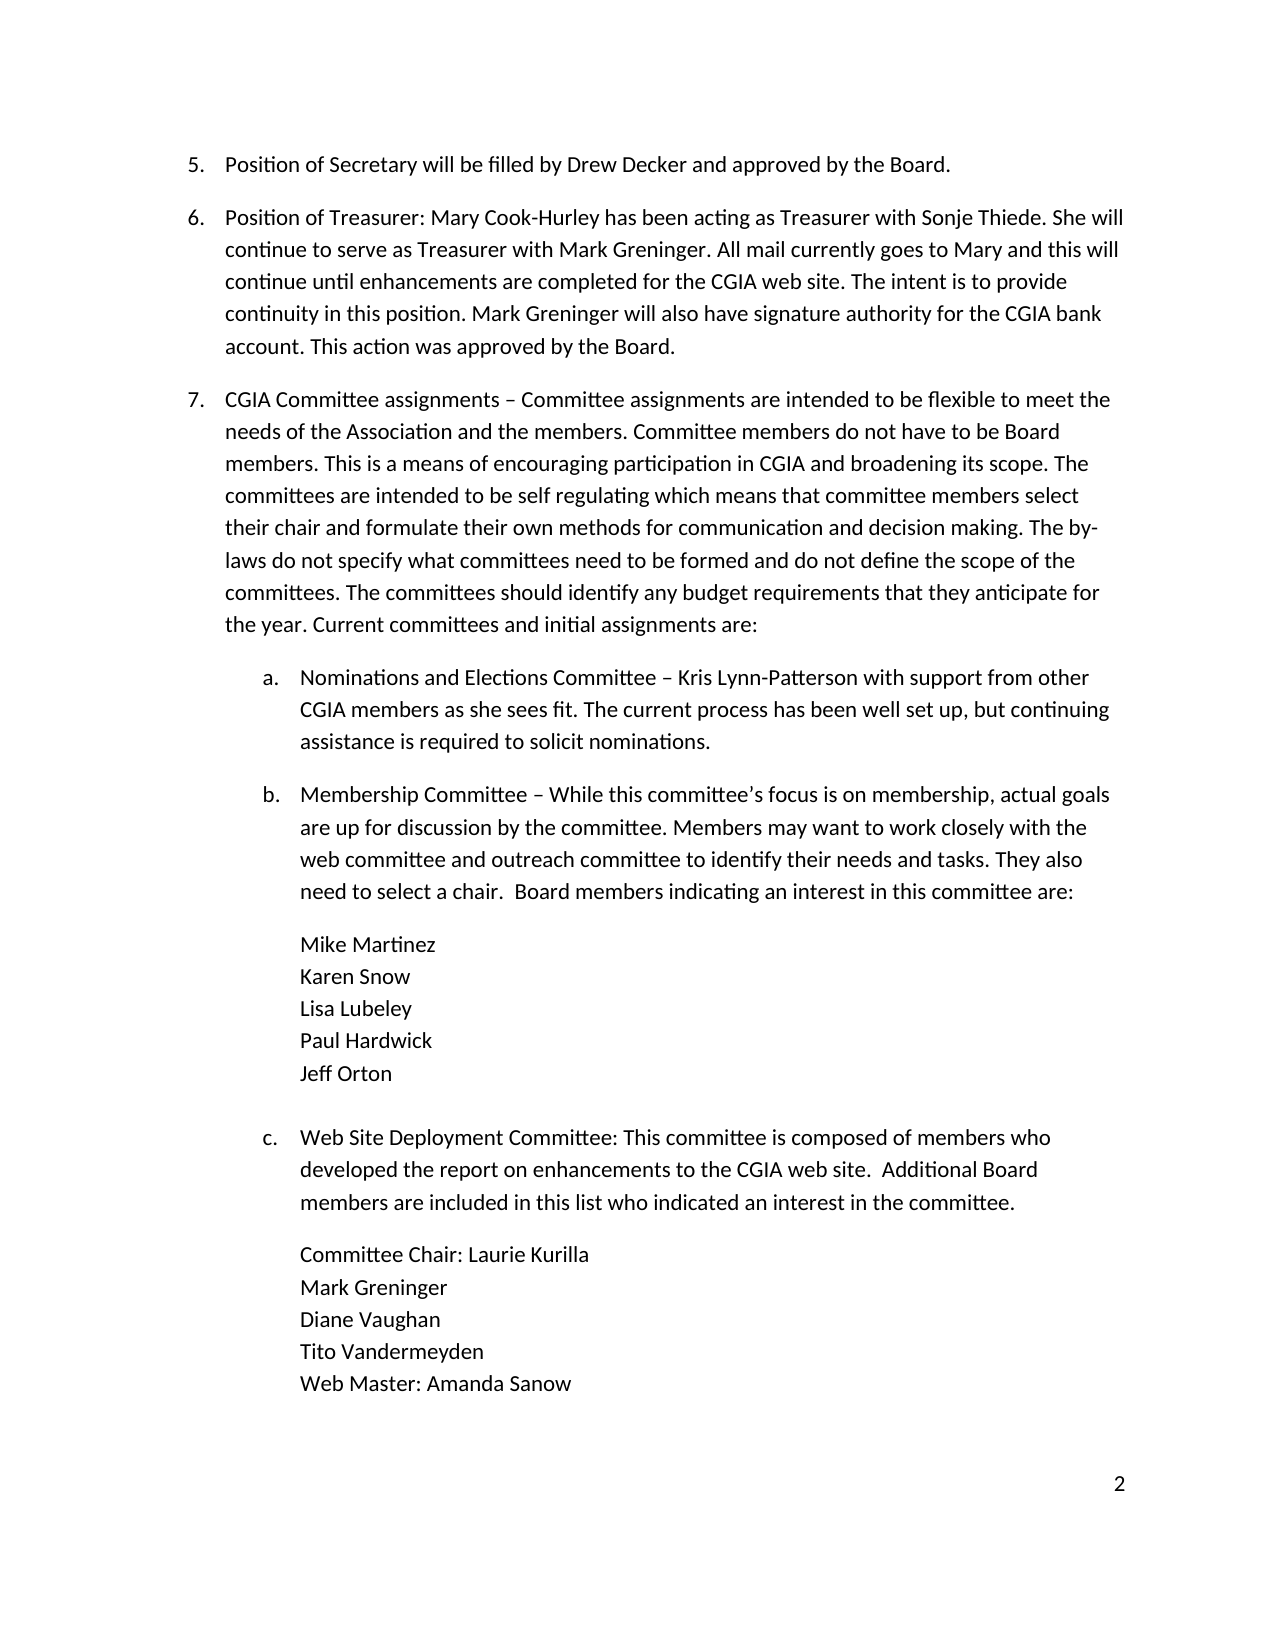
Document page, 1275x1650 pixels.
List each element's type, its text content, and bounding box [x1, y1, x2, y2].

text Diane Vaughan [300, 1305, 1125, 1333]
list Nominations and Elections Committee – Kris Lynn-Patterson with support from other CGIA members as she sees fit. The current process has been well set up, but continuing assistance is required to solicit nominations. [262, 663, 1125, 756]
list Membership Committee – While this committee’s focus is on membership, actual goals are up for discussion by the committee. Members may want to work closely with the web committee and outreach committee to identify their needs and tasks. They also need to select a chair. Board members indicating an interest in this committee are: [262, 781, 1125, 905]
text Karen Snow [300, 962, 1125, 990]
text Mike Martinez [300, 930, 1125, 958]
text Lisa Lubeley [300, 994, 1125, 1022]
list Web Site Deployment Committee: This committee is composed of members who developed the report on enhancements to the CGIA web site. Additional Board members are included in this list who indicated an interest in the committee. [262, 1123, 1125, 1216]
list Position of Treasurer: Mary Cook-Hurley has been acting as Treasurer with Sonje Thiede. She will continue to serve as Treasurer with Mark Greninger. All mail currently goes to Mary and this will continue until enhancements are completed for the CGIA web site. The intent is to provide continuity in this position. Mark Greninger will also have signature authority for the CGIA bank account. This action was approved by the Board. [187, 203, 1125, 360]
text Tito Vandermeyden [300, 1337, 1125, 1365]
list Position of Secretary will be filled by Drew Decker and approved by the Board. [187, 150, 1125, 178]
text Mark Greninger [300, 1273, 1125, 1301]
text Committee Chair: Laurie Kurilla [300, 1241, 1125, 1269]
text Paul Hardwick [300, 1027, 1125, 1055]
text Jeff Orton [300, 1059, 1125, 1087]
list CGIA Committee assignments – Committee assignments are intended to be flexible to meet the needs of the Association and the members. Committee members do not have to be Board members. This is a means of encouraging participation in CGIA and broadening its scope. The committees are intended to be self regulating which means that committee members select their chair and formulate their own methods for communication and decision making. The by-laws do not specify what committees need to be formed and do not define the scope of the committees. The committees should identify any budget requirements that they anticipate for the year. Current committees and initial assignments are: [187, 385, 1125, 638]
text Web Master: Amanda Sanow [300, 1369, 1125, 1397]
